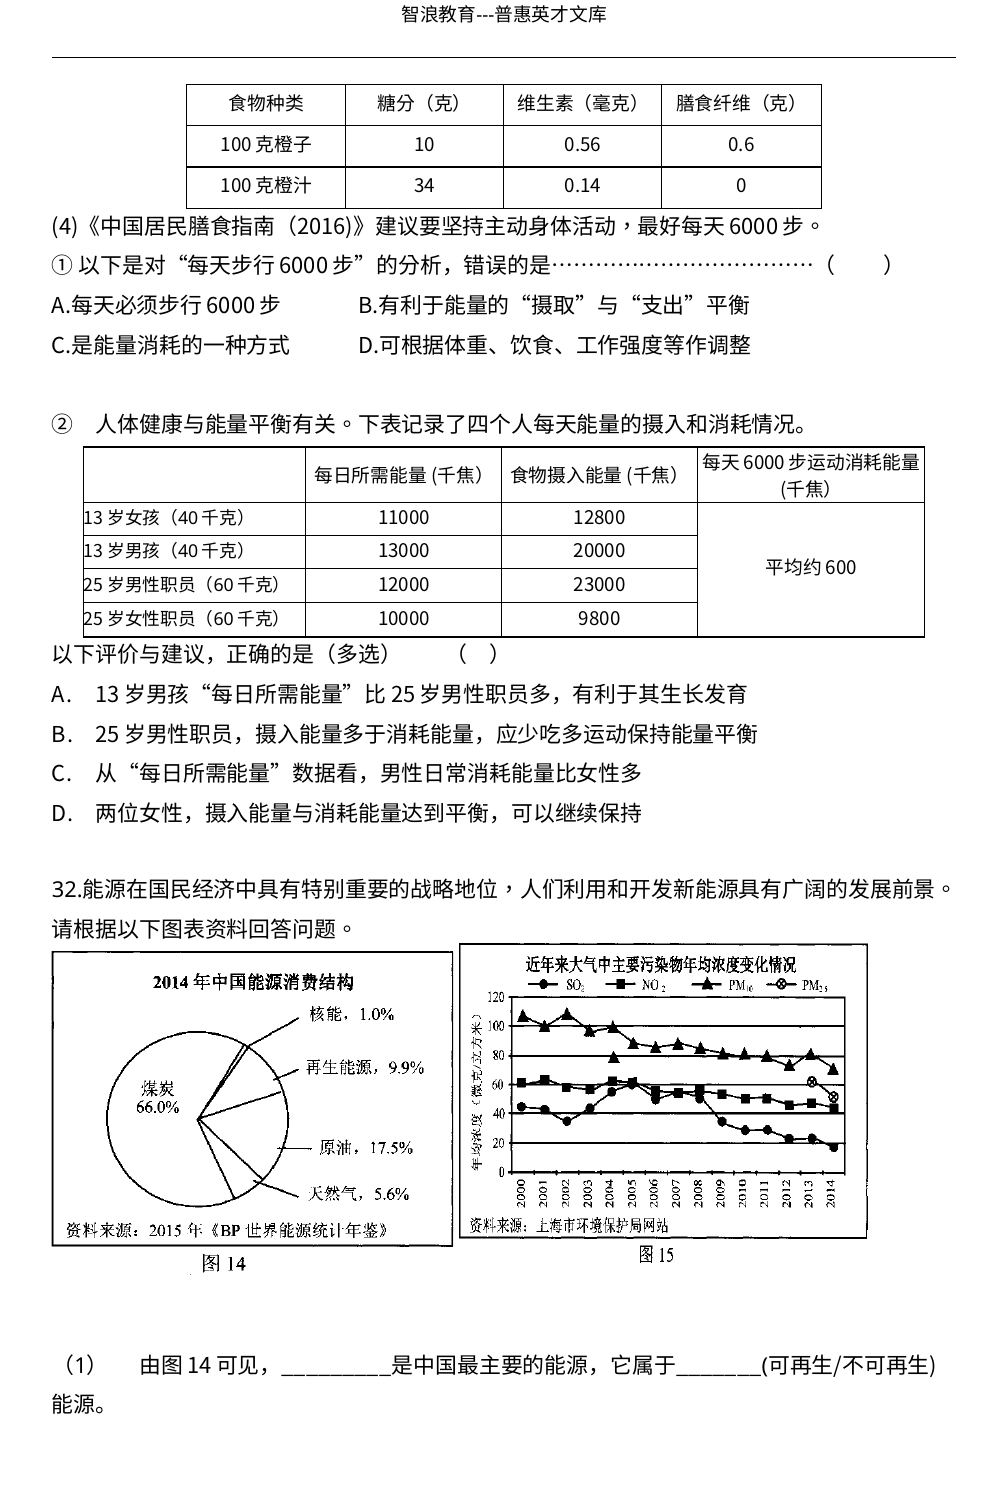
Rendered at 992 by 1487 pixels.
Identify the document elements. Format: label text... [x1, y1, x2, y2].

table_cell 0 [662, 168, 821, 208]
table_cell 0.56 [504, 126, 661, 166]
table_cell 13岁女孩（40千克） [84, 503, 305, 535]
text A.每天必须步行6000步 B.有利于能量的“摄取”与“支出”平衡 [52, 288, 956, 320]
table_header 每天6000步运动消耗能量 (千焦） [698, 448, 924, 502]
table_cell 23000 [502, 569, 697, 602]
list 25岁男性职员，摄入能量多于消耗能量，应少吃多运动保持能量平衡 [52, 717, 956, 748]
text ② 人体健康与能量平衡有关。下表记录了四个人每天能量的摄入和消耗情况。 [52, 407, 956, 438]
text C.是能量消耗的一种方式 D.可根据体重、饮食、工作强度等作调整 [52, 328, 956, 359]
table_header 糖分（克） [346, 85, 503, 125]
table_cell 25岁男性职员（60千克） [84, 569, 305, 602]
table_cell 25岁女性职员（60千克） [84, 603, 305, 636]
table_cell 11000 [306, 503, 501, 535]
text ① 以下是对“每天步行6000步”的分析，错误的是………………………………（ ） [52, 248, 956, 280]
table_cell 13岁男孩（40千克） [84, 536, 305, 568]
table_cell 12000 [306, 569, 501, 602]
list 从“每日所需能量”数据看，男性日常消耗能量比女性多 [52, 756, 956, 788]
table_cell 10000 [306, 603, 501, 636]
table_header 食物摄入能量 (千焦） [502, 448, 697, 502]
table_cell 12800 [502, 503, 697, 535]
list 两位女性，摄入能量与消耗能量达到平衡，可以继续保持 [52, 796, 956, 827]
table_header [84, 448, 305, 502]
table_header 维生素（毫克） [504, 85, 661, 125]
table_cell 13000 [306, 536, 501, 568]
table_cell 34 [346, 168, 503, 208]
picture [51, 938, 870, 1275]
table_header 每日所需能量 (千焦） [306, 448, 501, 502]
list 由图14可见，_________是中国最主要的能源，它属于_______(可再生/不可再生)能源。 [52, 1348, 956, 1419]
table_header 食物种类 [187, 85, 345, 125]
table_cell 0.14 [504, 168, 661, 208]
table_cell 100克橙子 [187, 126, 345, 166]
table_cell 9800 [502, 603, 697, 636]
table_cell [698, 602, 924, 636]
table_cell 平均约600 [698, 535, 924, 602]
list 13岁男孩“每日所需能量”比25岁男性职员多，有利于其生长发育 [52, 677, 956, 709]
table_header 膳食纤维（克） [662, 85, 821, 125]
text (4)《中国居民膳食指南（2016)》建议要坚持主动身体活动，最好每天6000步。 [52, 209, 956, 241]
table_cell 20000 [502, 536, 697, 568]
table_cell 100克橙汁 [187, 168, 345, 208]
table_cell [698, 503, 924, 535]
table_cell 10 [346, 126, 503, 166]
table_cell 0.6 [662, 126, 821, 166]
text 以下评价与建议，正确的是（多选） （ ） [52, 637, 956, 669]
text 32.能源在国民经济中具有特别重要的战略地位，人们利用和开发新能源具有广阔的发展前景。请根据以下图表资料回答问题。 [52, 872, 956, 944]
